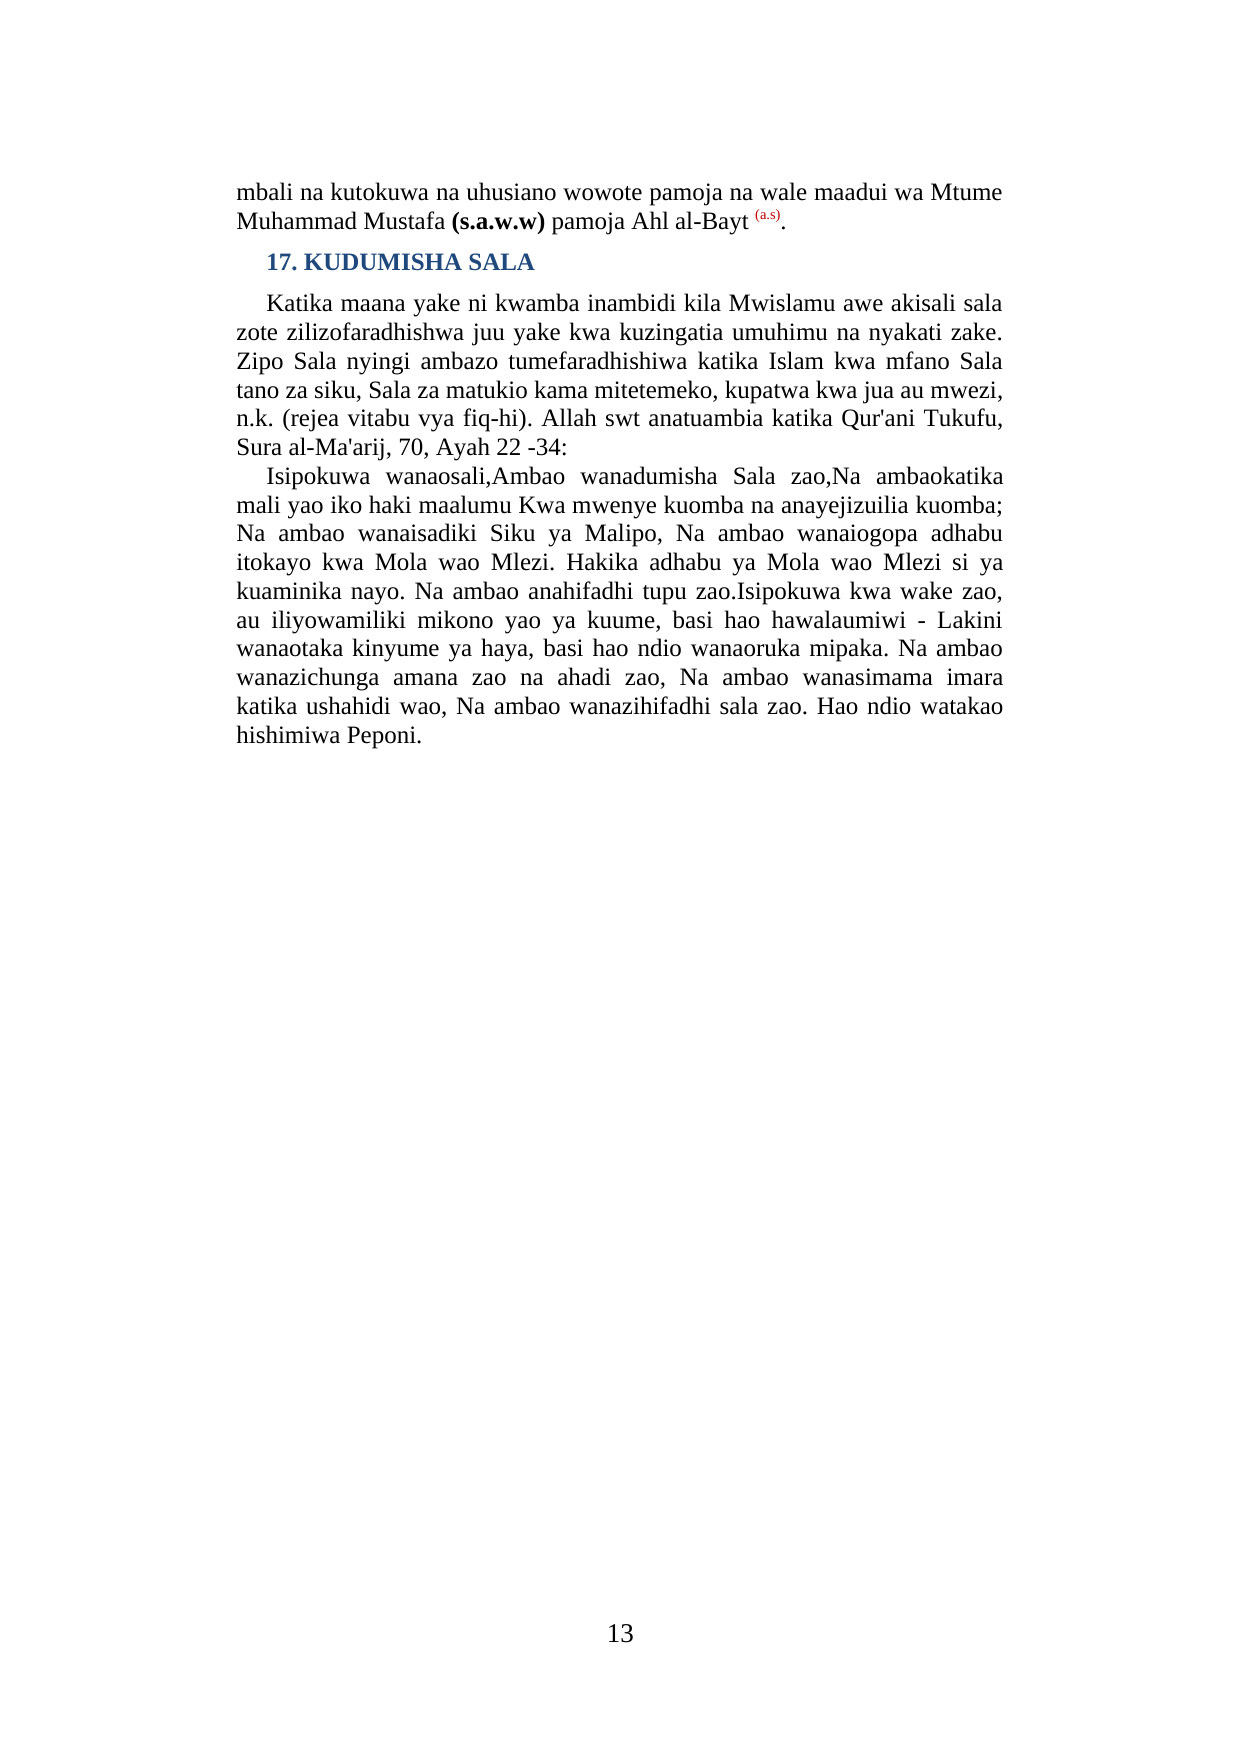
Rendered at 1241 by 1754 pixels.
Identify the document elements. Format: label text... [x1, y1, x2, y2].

text Katika maana yake ni kwamba inambidi kila Mwislamu awe akisali sala zote zilizofaradhishwa juu yake kwa kuzingatia umuhimu na nyakati zake. Zipo Sala nyingi ambazo tumefaradhishiwa katika Islam kwa mfano Sala tano za siku, Sala za matukio kama mitetemeko, kupatwa kwa jua au mwezi, n.k. (rejea vitabu vya fiq-hi). Allah swt anatuambia katika Qur'ani Tukufu, Sura al-Ma'arij, 70, Ayah 22 -34: [236, 288, 1004, 461]
subtitle 17. KUDUMISHA SALA [236, 247, 1004, 276]
text Isipokuwa wanaosali,Ambao wanadumisha Sala zao,Na ambaokatika mali yao iko haki maalumu Kwa mwenye kuomba na anayejizuilia kuomba; Na ambao wanaisadiki Siku ya Malipo, Na ambao wanaiogopa adhabu itokayo kwa Mola wao Mlezi. Hakika adhabu ya Mola wao Mlezi si ya kuaminika nayo. Na ambao anahifadhi tupu zao.Isipokuwa kwa wake zao, au iliyowamiliki mikono yao ya kuume, basi hao hawalaumiwi - Lakini wanaotaka kinyume ya haya, basi hao ndio wanaoruka mipaka. Na ambao wanazichunga amana zao na ahadi zao, Na ambao wanasimama imara katika ushahidi wao, Na ambao wanazihifadhi sala zao. Hao ndio watakao hishimiwa Peponi. [236, 461, 1004, 748]
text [236, 177, 1004, 235]
